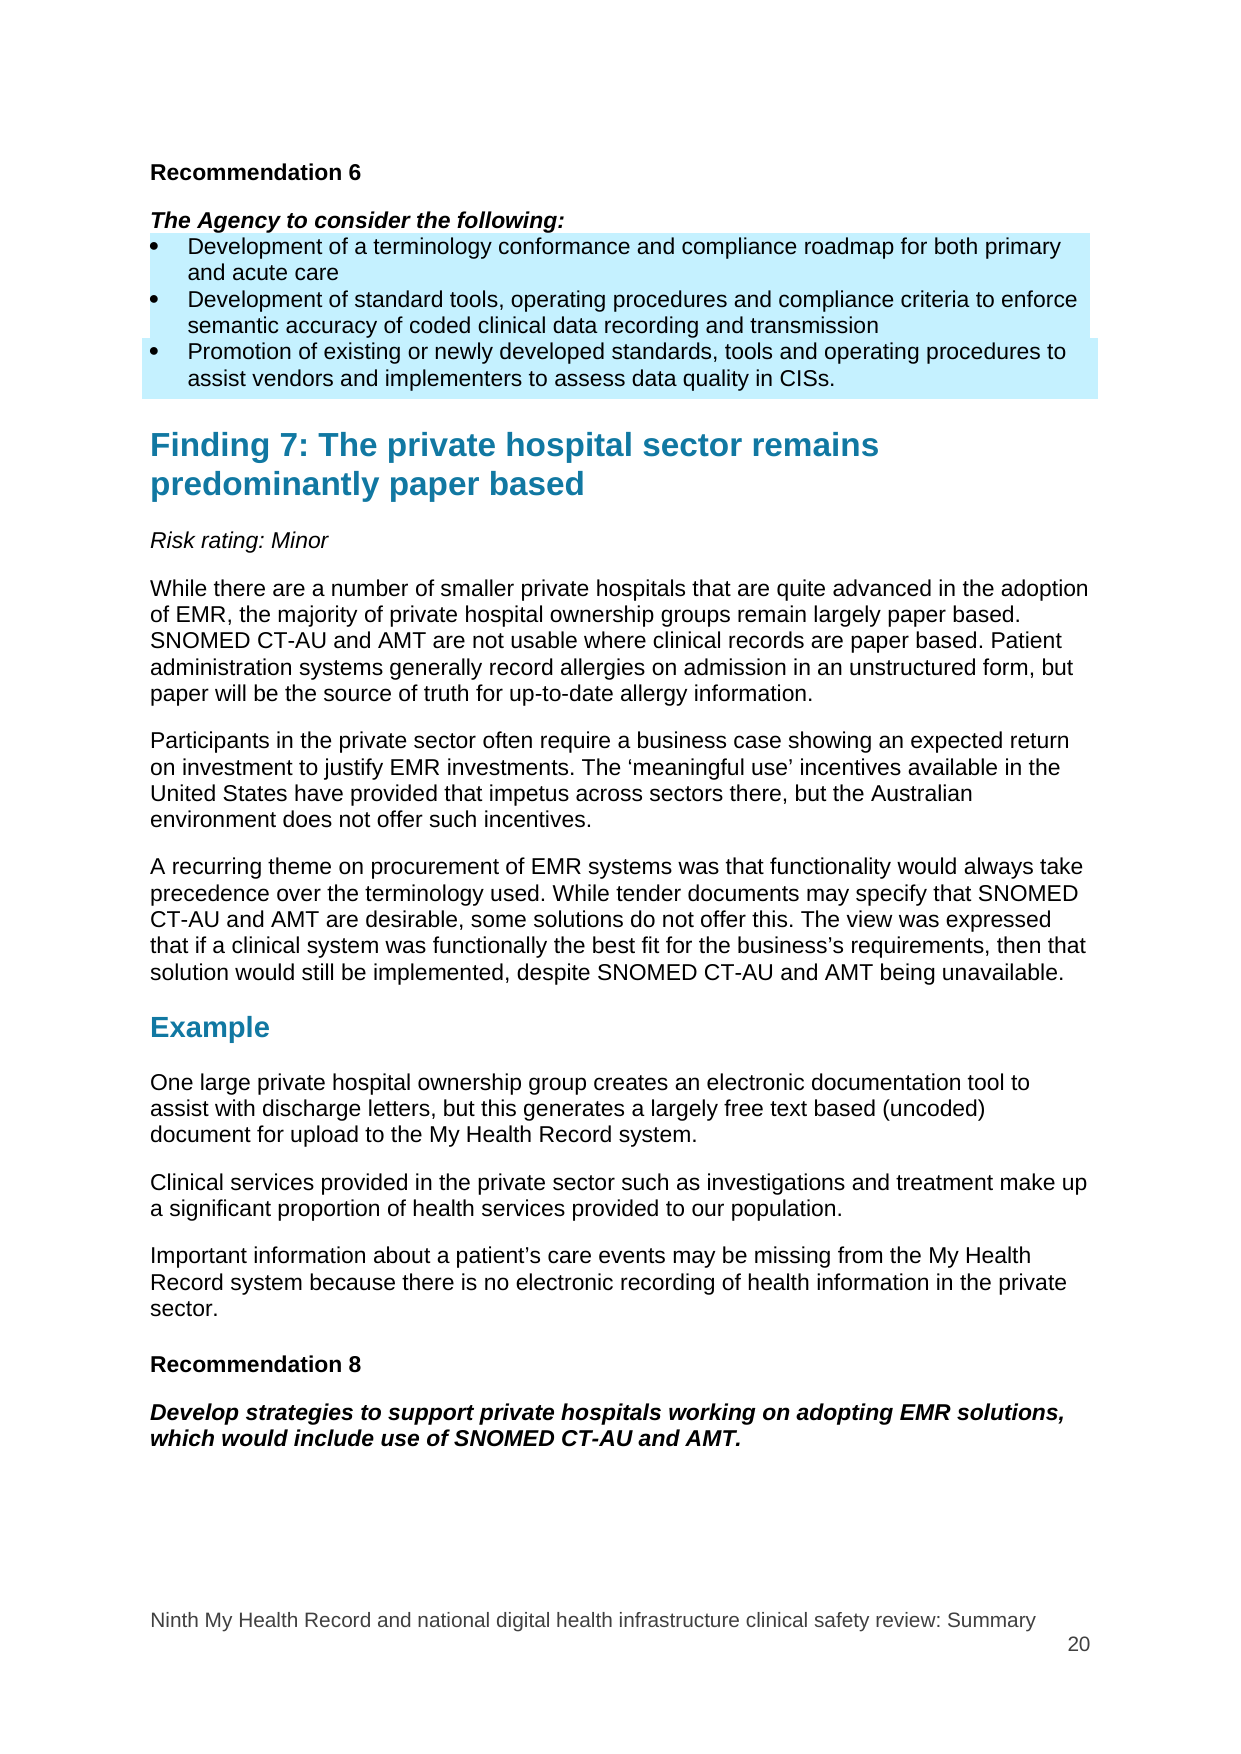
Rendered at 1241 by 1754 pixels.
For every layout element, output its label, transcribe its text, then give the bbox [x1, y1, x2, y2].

subtitle Example [150, 1010, 1090, 1044]
text The Agency to consider the following: [142, 197, 1098, 233]
text Development of standard tools, operating procedures and compliance criteria to enforce semantic accuracy of coded clinical data recording and transmission [150, 286, 1090, 329]
text Development of a terminology conformance and compliance roadmap for both primary and acute care [150, 233, 1090, 286]
text Important information about a patient’s care events may be missing from the My Health Record system because there is no electronic recording of health information in the private sector. [150, 1242, 1090, 1321]
subtitle Recommendation 6 [142, 151, 1098, 186]
text A recurring theme on procurement of EMR systems was that functionality would always take precedence over the terminology used. While tender documents may specify that SNOMED CT-AU and AMT are desirable, some solutions do not offer this. The view was expressed that if a clinical system was functionally the best fit for the business’s requirements, then that solution would still be implemented, despite SNOMED CT-AU and AMT being unavailable. [150, 853, 1090, 985]
text Participants in the private sector often require a business case showing an expected return on investment to justify EMR investments. The ‘meaningful use’ incentives available in the United States have provided that impetus across sectors there, but the Australian environment does not offer such incentives. [150, 727, 1090, 832]
text While there are a number of smaller private hospitals that are quite advanced in the adoption of EMR, the majority of private hospital ownership groups remain largely paper based. SNOMED CT-AU and AMT are not usable where clinical records are paper based. Patient administration systems generally record allergies on admission in an unstructured form, but paper will be the source of truth for up-to-date allergy information. [150, 574, 1090, 706]
text Risk rating: Minor [150, 527, 1090, 554]
text One large private hospital ownership group creates an electronic documentation tool to assist with discharge letters, but this generates a largely free text based (uncoded) document for upload to the My Health Record system. [150, 1069, 1090, 1148]
text Develop strategies to support private hospitals working on adopting EMR solutions, which would include use of SNOMED CT-AU and AMT. [142, 1389, 1098, 1459]
text Clinical services provided in the private sector such as investigations and treatment make up a significant proportion of health services provided to our population. [150, 1168, 1090, 1221]
subtitle Finding 7: The private hospital sector remains predominantly paper based [150, 425, 1090, 502]
text Promotion of existing or newly developed standards, tools and operating procedures to assist vendors and implementers to assess data quality in CISs. [142, 329, 1098, 399]
subtitle Recommendation 8 [142, 1343, 1098, 1378]
